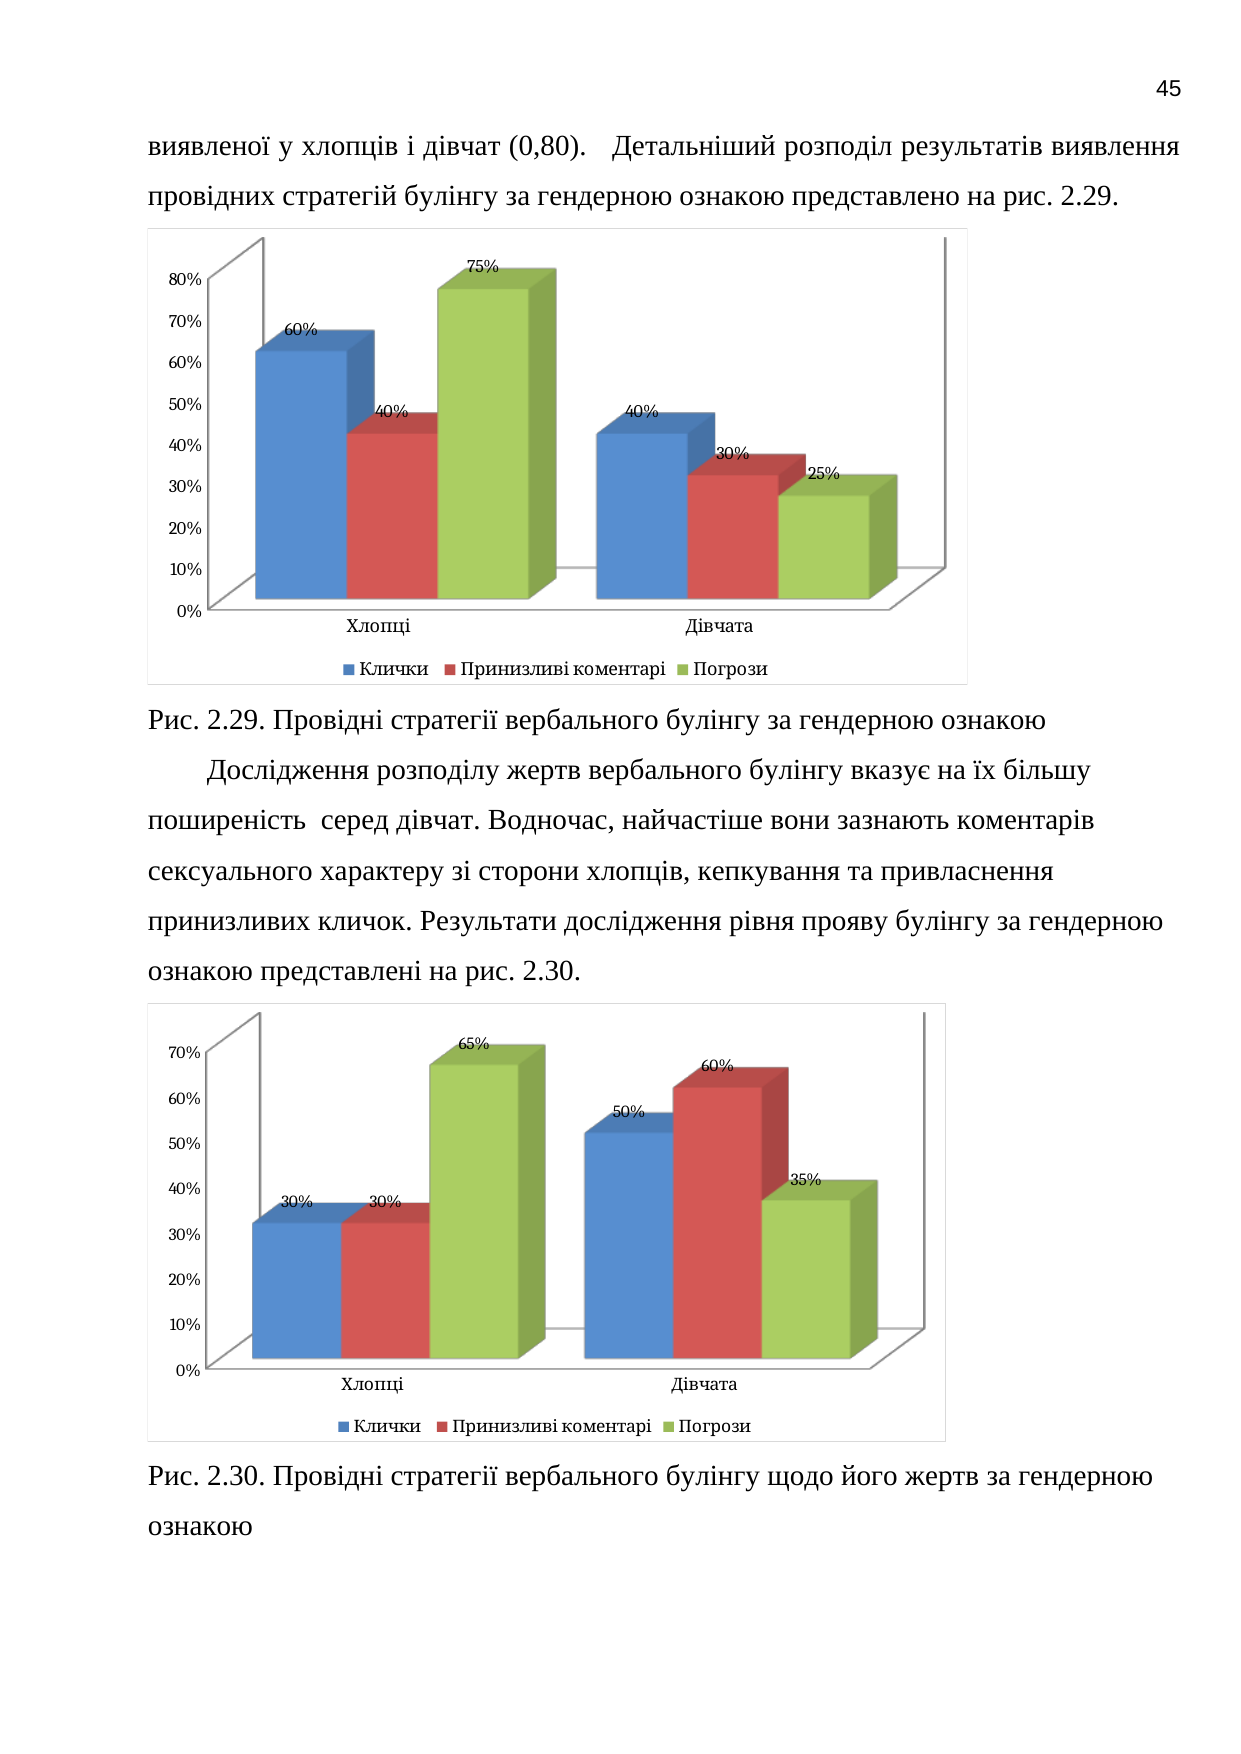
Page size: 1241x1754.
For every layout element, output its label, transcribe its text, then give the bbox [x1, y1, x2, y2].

text Рис. 2.30. Провідні стратегії вербального булінгу щодо його жертв за гендерною ознакою [148, 1458, 1181, 1542]
text Рис. 2.29. Провідні стратегії вербального булінгу за гендерною ознакою [148, 702, 1181, 735]
text Дослідження розподілу жертв вербального булінгу вказує на їх більшу поширеність серед дівчат. Водночас, найчастіше вони зазнають коментарів сексуального характеру зі сторони хлопців, кепкування та привласнення принизливих кличок. Результати дослідження рівня прояву булінгу за гендерною ознакою представлені на рис. 2.30. [148, 752, 1181, 987]
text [148, 128, 1181, 212]
